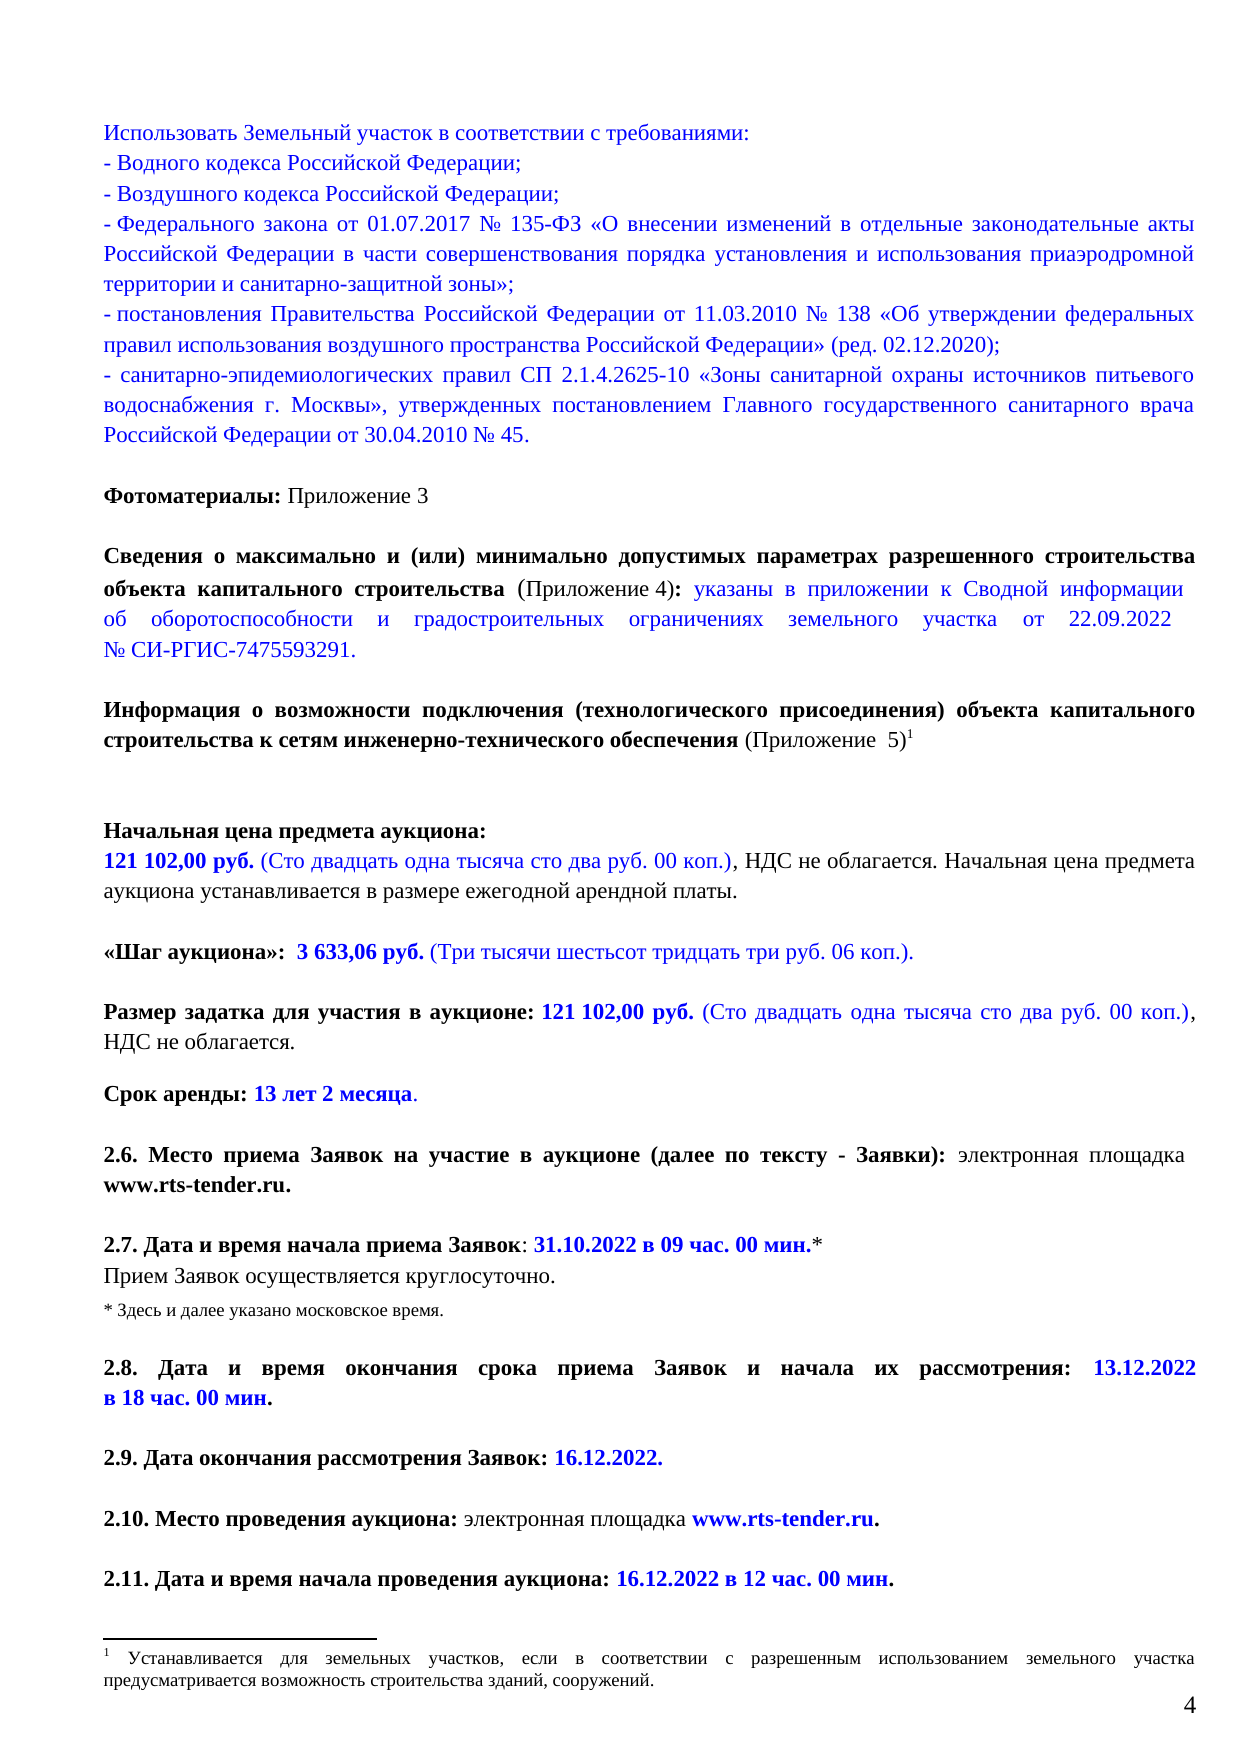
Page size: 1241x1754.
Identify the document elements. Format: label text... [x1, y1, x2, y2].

text - Воздушного кодекса Российской Федерации; [103, 180, 1196, 206]
text 2.11. Дата и время начала проведения аукциона: 16.12.2022 в 12 час. 00 мин. [103, 1565, 1196, 1591]
text - Водного кодекса Российской Федерации; [103, 149, 1196, 175]
text Информация о возможности подключения (технологического присоединения) объекта капитального строительства к сетям инженерно-технического обеспечения (Приложение 5) [103, 696, 1196, 753]
text Прием Заявок осуществляется круглосуточно. [103, 1262, 1196, 1288]
text Срок аренды: 13 лет 2 месяца. [103, 1081, 1196, 1107]
text Размер задатка для участия в аукционе: 121 102,00 руб. (Сто двадцать одна тысяча сто два руб. 00 коп.), НДС не облагается. [103, 998, 1196, 1055]
text - Федерального закона от 01.07.2017 № 135-ФЗ «О внесении изменений в отдельные законодательные акты Российской Федерации в части совершенствования порядка установления и использования приаэродромной территории и санитарно-защитной зоны»; [103, 210, 1196, 297]
text «Шаг аукциона»: 3 633,06 руб. (Три тысячи шестьсот тридцать три руб. 06 коп.). [103, 938, 1196, 964]
text Сведения о максимально и (или) минимально допустимых параметрах разрешенного строительства объекта капитального строительства (Приложение 4): указаны в приложении к Сводной информации об оборотоспособности и градостроительных ограничениях земельного участка от 22.09.2022 № СИ-РГИС-7475593291. [103, 568, 1196, 662]
text - санитарно-эпидемиологических правил СП 2.1.4.2625-10 «Зоны санитарной охраны источников питьевого водоснабжения г. Москвы», утвержденных постановлением Главного государственного санитарного врача Российской Федерации от 30.04.2010 № 45. [103, 361, 1196, 448]
text * Здесь и далее указано московское время. [103, 1298, 1196, 1320]
text 2.7. Дата и время начала приема Заявок: 31.10.2022 в 09 час. 00 мин.* [103, 1232, 1196, 1258]
text 2.8. Дата и время окончания срока приема Заявок и начала их рассмотрения: 13.12.2022 в 18 час. 00 мин. [103, 1353, 1196, 1410]
text 121 102,00 руб. (Сто двадцать одна тысяча сто два руб. 00 коп.), НДС не облагается. Начальная цена предмета аукциона устанавливается в размере ежегодной арендной платы. [103, 847, 1196, 904]
text Использовать Земельный участок в соответствии с требованиями: [103, 119, 1196, 145]
text 2.9. Дата окончания рассмотрения Заявок: 16.12.2022. [103, 1444, 1196, 1471]
text 2.10. Место проведения аукциона: электронная площадка www.rts-tender.ru. [103, 1504, 1196, 1531]
text 2.6. Место приема Заявок на участие в аукционе (далее по тексту - Заявки): электронная площадка www.rts-tender.ru. [103, 1141, 1196, 1197]
text Начальная цена предмета аукциона: [103, 817, 1196, 843]
text - постановления Правительства Российской Федерации от 11.03.2010 № 138 «Об утверждении федеральных правил использования воздушного пространства Российской Федерации» (ред. 02.12.2020); [103, 301, 1196, 357]
text Фотоматериалы: Приложение 3 [103, 482, 1196, 508]
